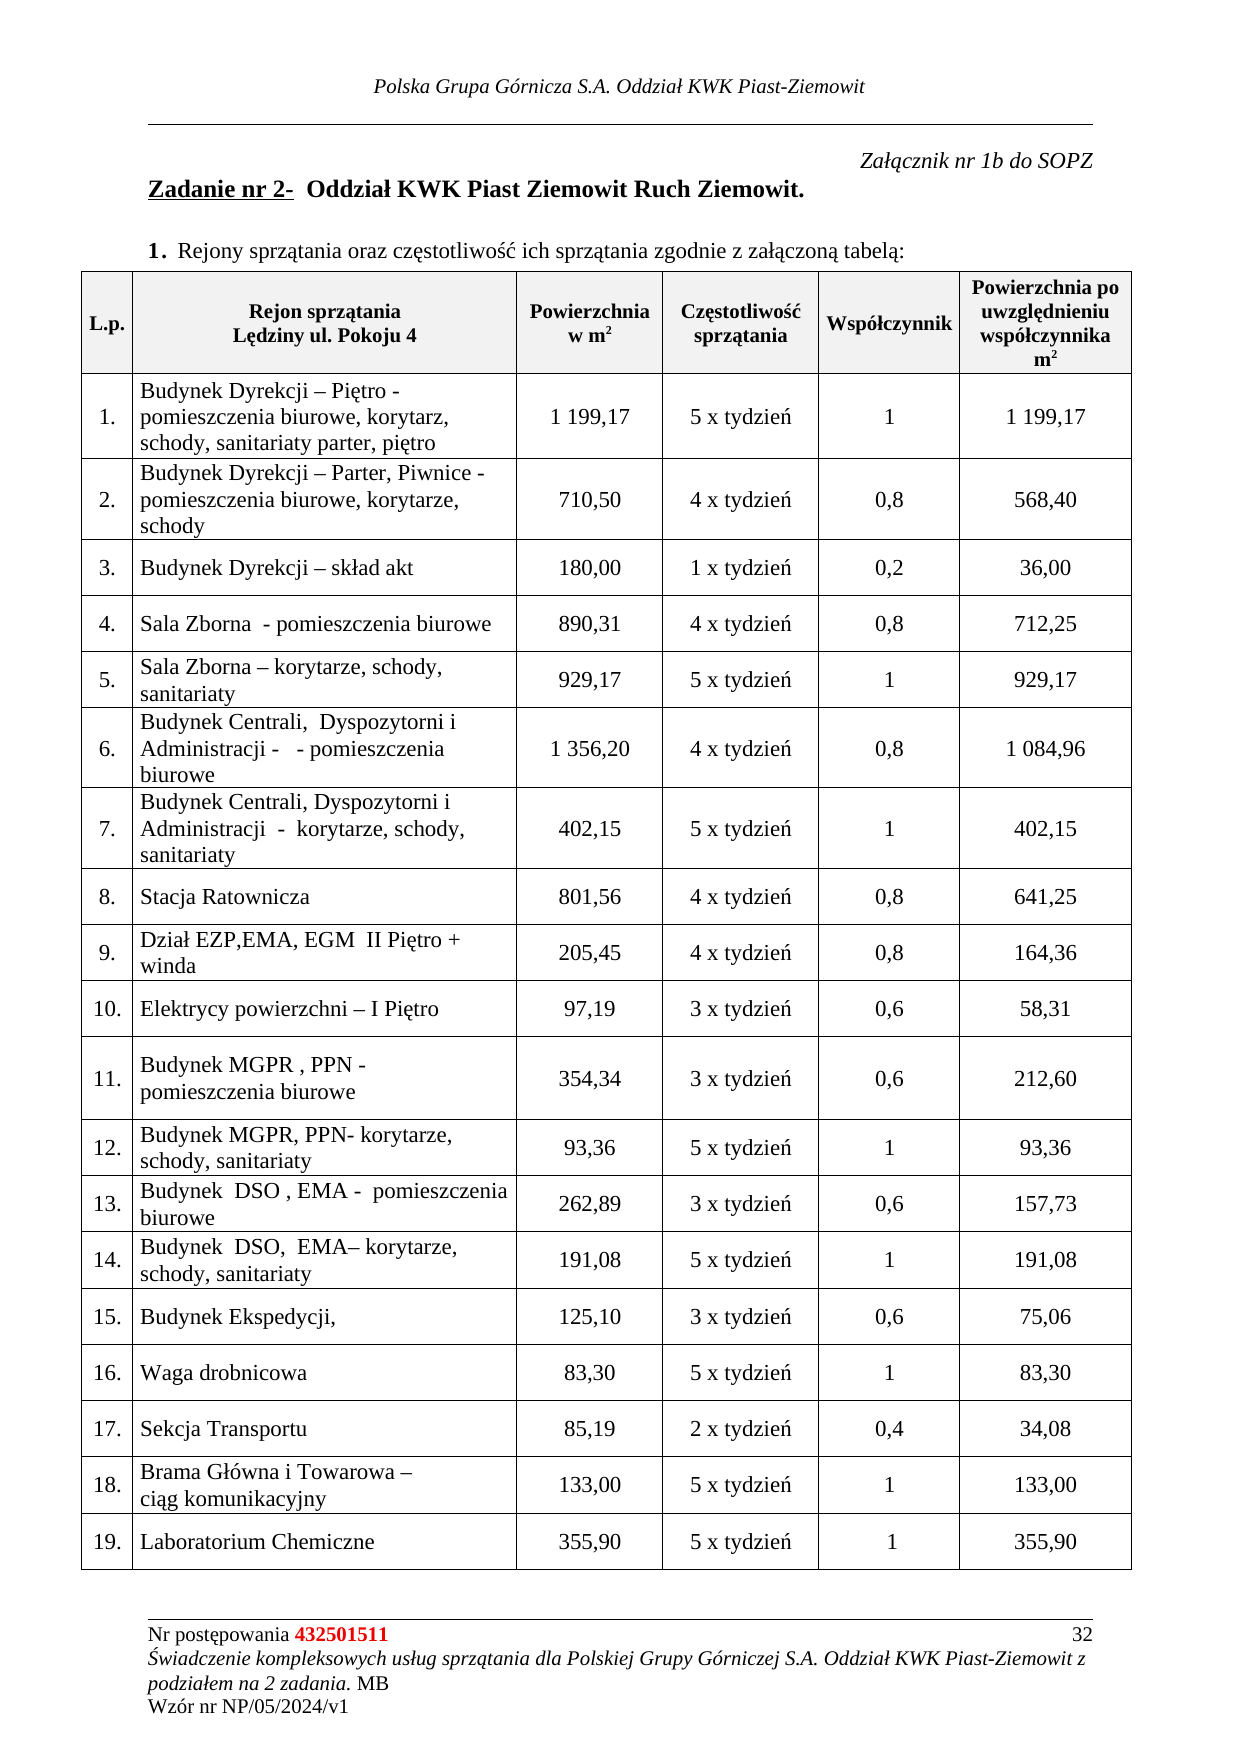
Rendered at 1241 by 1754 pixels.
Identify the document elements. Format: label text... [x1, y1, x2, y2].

table_cell 3. [82, 540, 132, 595]
table_cell 14. [82, 1232, 132, 1287]
table_cell 58,31 [960, 981, 1131, 1036]
table_cell 133,00 [517, 1457, 662, 1512]
list Rejony sprzątania oraz częstotliwość ich sprzątania zgodnie z załączoną tabelą: [148, 237, 1093, 263]
table_cell 93,36 [517, 1120, 662, 1175]
text Załącznik nr 1b do SOPZ [148, 148, 1093, 174]
table_cell 4 x tydzień [663, 925, 818, 980]
table_header Współczynnik [819, 272, 959, 373]
table_cell 2. [82, 459, 132, 538]
table_cell Budynek Dyrekcji – Piętro - pomieszczenia biurowe, korytarz, schody, sanitariaty parter, piętro [133, 374, 516, 458]
table_cell 5. [82, 652, 132, 707]
table_cell 710,50 [517, 459, 662, 538]
table_cell 0,6 [819, 1037, 959, 1119]
table_cell 4 x tydzień [663, 869, 818, 924]
table_cell Laboratorium Chemiczne [133, 1514, 516, 1569]
table_cell 0,8 [819, 596, 959, 651]
table_cell Dział EZP,EMA, EGM II Piętro + winda [133, 925, 516, 980]
table_header Powierzchnia w m2 [517, 272, 662, 373]
table_cell Sala Zborna - pomieszczenia biurowe [133, 596, 516, 651]
table_cell 85,19 [517, 1401, 662, 1456]
table_cell 2 x tydzień [663, 1401, 818, 1456]
table_cell 13. [82, 1176, 132, 1231]
table_cell 75,06 [960, 1289, 1131, 1344]
table_cell 929,17 [517, 652, 662, 707]
table_cell Budynek Centrali, Dyspozytorni i Administracji - korytarze, schody, sanitariaty [133, 788, 516, 867]
table_cell 205,45 [517, 925, 662, 980]
table_cell 712,25 [960, 596, 1131, 651]
table_header Rejon sprzątania Lędziny ul. Pokoju 4 [133, 272, 516, 373]
table_cell 19. [82, 1514, 132, 1569]
table_cell Sala Zborna – korytarze, schody, sanitariaty [133, 652, 516, 707]
table_cell 354,34 [517, 1037, 662, 1119]
table_cell 5 x tydzień [663, 1514, 818, 1569]
table_cell 641,25 [960, 869, 1131, 924]
table_cell Brama Główna i Towarowa – ciąg komunikacyjny [133, 1457, 516, 1512]
table_cell 212,60 [960, 1037, 1131, 1119]
table_cell 0,8 [819, 708, 959, 787]
table_cell Elektrycy powierzchni – I Piętro [133, 981, 516, 1036]
table_cell 5 x tydzień [663, 652, 818, 707]
table_cell 97,19 [517, 981, 662, 1036]
table_cell 3 x tydzień [663, 981, 818, 1036]
table_cell 0,4 [819, 1401, 959, 1456]
table_cell 568,40 [960, 459, 1131, 538]
table_cell 191,08 [517, 1232, 662, 1287]
table_cell Sekcja Transportu [133, 1401, 516, 1456]
table_cell 10. [82, 981, 132, 1036]
table_cell 9. [82, 925, 132, 980]
table_cell 12. [82, 1120, 132, 1175]
table_cell 1. [82, 374, 132, 458]
table_cell 1 [819, 1120, 959, 1175]
table_cell 1 [819, 374, 959, 458]
table_cell Budynek Ekspedycji, [133, 1289, 516, 1344]
table_header Powierzchnia po uwzględnieniu współczynnika m2 [960, 272, 1131, 373]
table_cell 355,90 [517, 1514, 662, 1569]
table_cell 1 [819, 1514, 959, 1569]
table_cell 6. [82, 708, 132, 787]
table_cell 1 [819, 1345, 959, 1400]
table_cell 5 x tydzień [663, 1232, 818, 1287]
table_cell 191,08 [960, 1232, 1131, 1287]
table_cell 1 [819, 788, 959, 867]
table_cell Budynek DSO , EMA - pomieszczenia biurowe [133, 1176, 516, 1231]
table_cell 15. [82, 1289, 132, 1344]
table_cell Budynek Dyrekcji – skład akt [133, 540, 516, 595]
table_cell 3 x tydzień [663, 1289, 818, 1344]
table_cell 83,30 [960, 1345, 1131, 1400]
table_cell 1 [819, 1232, 959, 1287]
table_cell 157,73 [960, 1176, 1131, 1231]
table_cell 0,6 [819, 981, 959, 1036]
table_cell 5 x tydzień [663, 788, 818, 867]
table_cell 929,17 [960, 652, 1131, 707]
table_cell Budynek Dyrekcji – Parter, Piwnice - pomieszczenia biurowe, korytarze, schody [133, 459, 516, 538]
table_cell 16. [82, 1345, 132, 1400]
table_header L.p. [82, 272, 132, 373]
table_cell 1 199,17 [517, 374, 662, 458]
table_cell Stacja Ratownicza [133, 869, 516, 924]
table_cell 801,56 [517, 869, 662, 924]
table_cell 18. [82, 1457, 132, 1512]
table_cell 8. [82, 869, 132, 924]
table_cell 1 x tydzień [663, 540, 818, 595]
table_cell 0,6 [819, 1176, 959, 1231]
text Zadanie nr 2- Oddział KWK Piast Ziemowit Ruch Ziemowit. [148, 174, 1093, 203]
table_header Częstotliwość sprzątania [663, 272, 818, 373]
table_cell 890,31 [517, 596, 662, 651]
table_cell 1 084,96 [960, 708, 1131, 787]
table_cell 93,36 [960, 1120, 1131, 1175]
table_cell 11. [82, 1037, 132, 1119]
table_cell 3 x tydzień [663, 1037, 818, 1119]
table_cell 1 [819, 1457, 959, 1512]
table_cell Budynek MGPR , PPN - pomieszczenia biurowe [133, 1037, 516, 1119]
table_cell 1 [819, 652, 959, 707]
table_cell 0,8 [819, 925, 959, 980]
table_cell 133,00 [960, 1457, 1131, 1512]
table_cell 0,8 [819, 459, 959, 538]
table_cell 4 x tydzień [663, 708, 818, 787]
table_cell 164,36 [960, 925, 1131, 980]
table_cell 4 x tydzień [663, 596, 818, 651]
table_cell 36,00 [960, 540, 1131, 595]
table_cell Budynek DSO, EMA– korytarze, schody, sanitariaty [133, 1232, 516, 1287]
table_cell Budynek Centrali, Dyspozytorni i Administracji - - pomieszczenia biurowe [133, 708, 516, 787]
table_cell 125,10 [517, 1289, 662, 1344]
table_cell 5 x tydzień [663, 1120, 818, 1175]
table_cell 3 x tydzień [663, 1176, 818, 1231]
table_cell 4. [82, 596, 132, 651]
table_cell 5 x tydzień [663, 374, 818, 458]
table_cell 0,8 [819, 869, 959, 924]
table_cell 5 x tydzień [663, 1457, 818, 1512]
table_cell Waga drobnicowa [133, 1345, 516, 1400]
table_cell 5 x tydzień [663, 1345, 818, 1400]
table_cell 34,08 [960, 1401, 1131, 1456]
table_cell 402,15 [960, 788, 1131, 867]
table_cell 0,6 [819, 1289, 959, 1344]
table_cell 17. [82, 1401, 132, 1456]
table_cell 262,89 [517, 1176, 662, 1231]
table_cell 1 199,17 [960, 374, 1131, 458]
table_cell Budynek MGPR, PPN- korytarze, schody, sanitariaty [133, 1120, 516, 1175]
table_cell 180,00 [517, 540, 662, 595]
table_cell 83,30 [517, 1345, 662, 1400]
table_cell 402,15 [517, 788, 662, 867]
table_cell 355,90 [960, 1514, 1131, 1569]
table_cell 1 356,20 [517, 708, 662, 787]
table_cell 0,2 [819, 540, 959, 595]
table_cell 7. [82, 788, 132, 867]
table_cell 4 x tydzień [663, 459, 818, 538]
